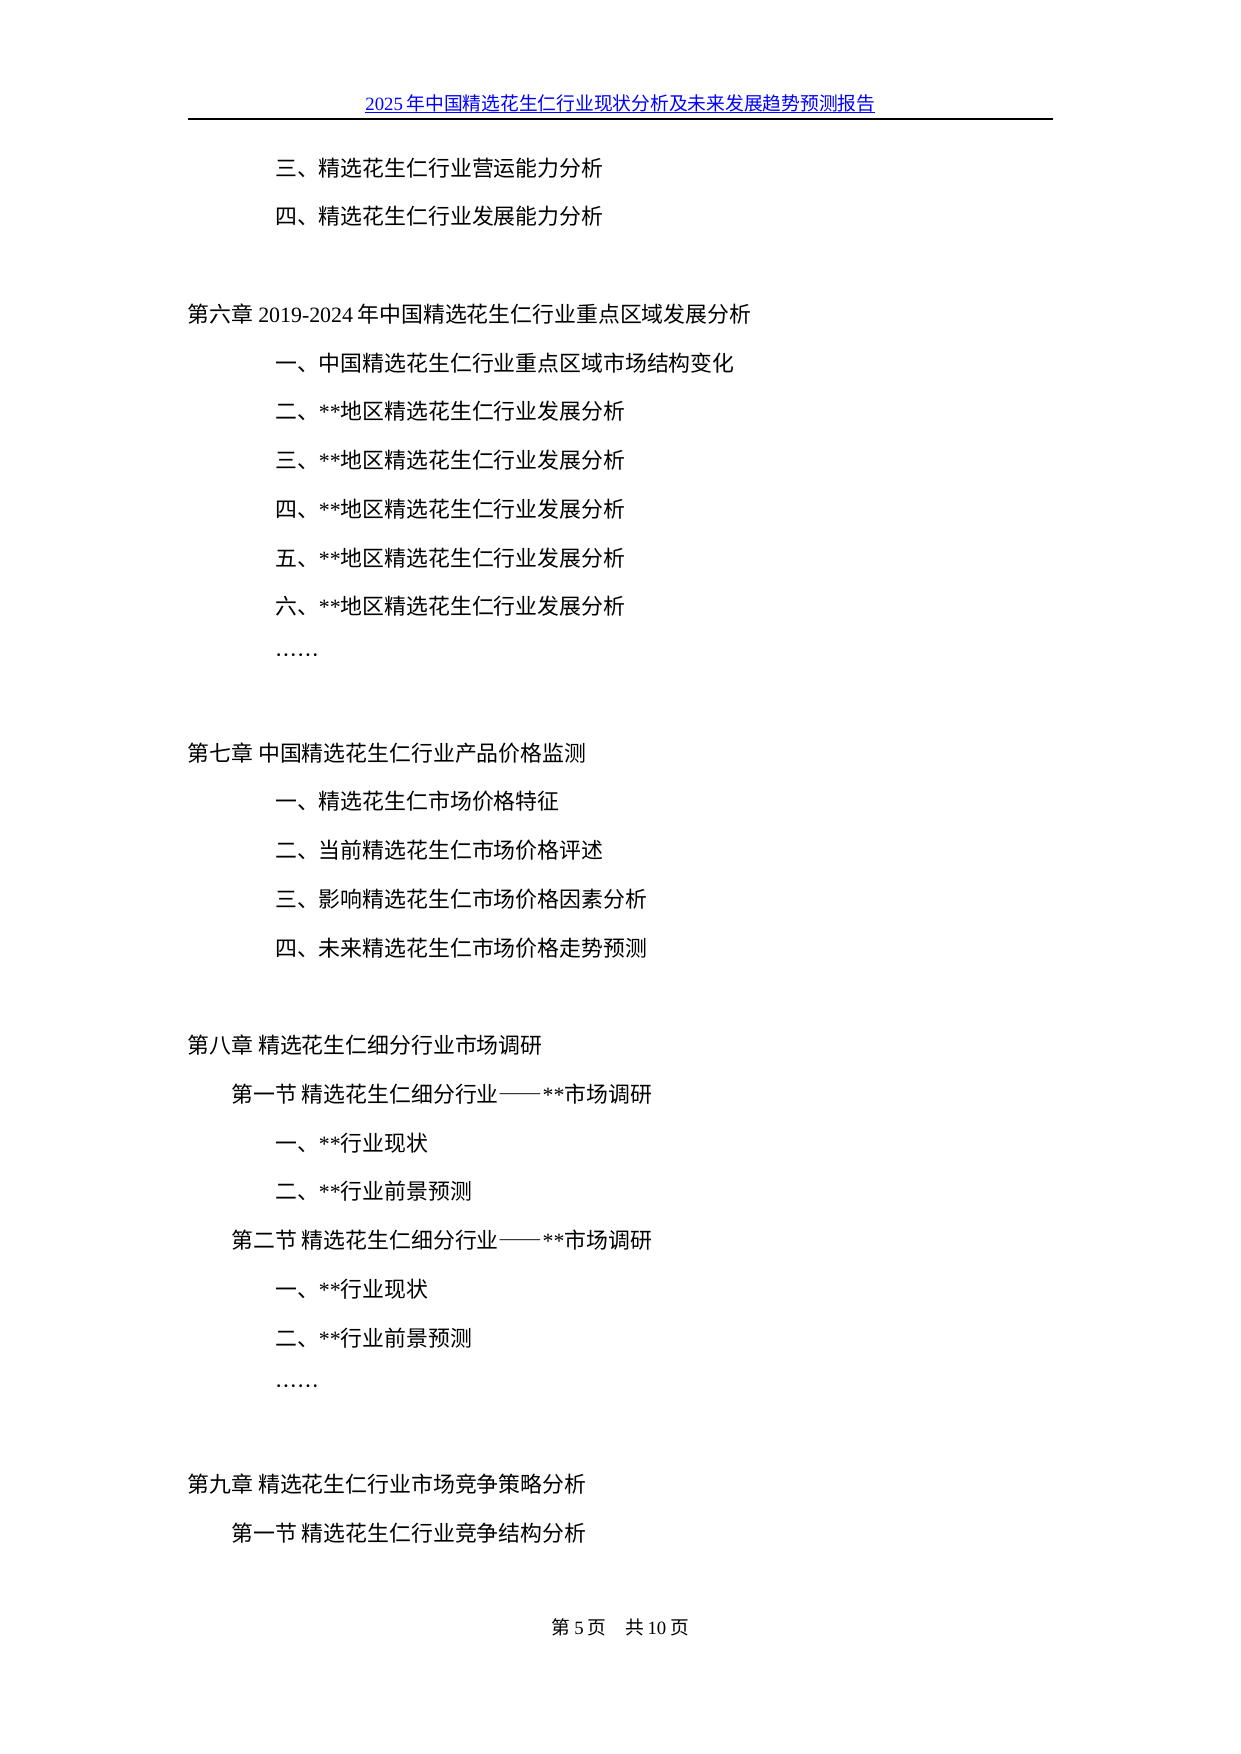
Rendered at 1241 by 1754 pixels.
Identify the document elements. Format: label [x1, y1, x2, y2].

text [187, 150, 1053, 1548]
